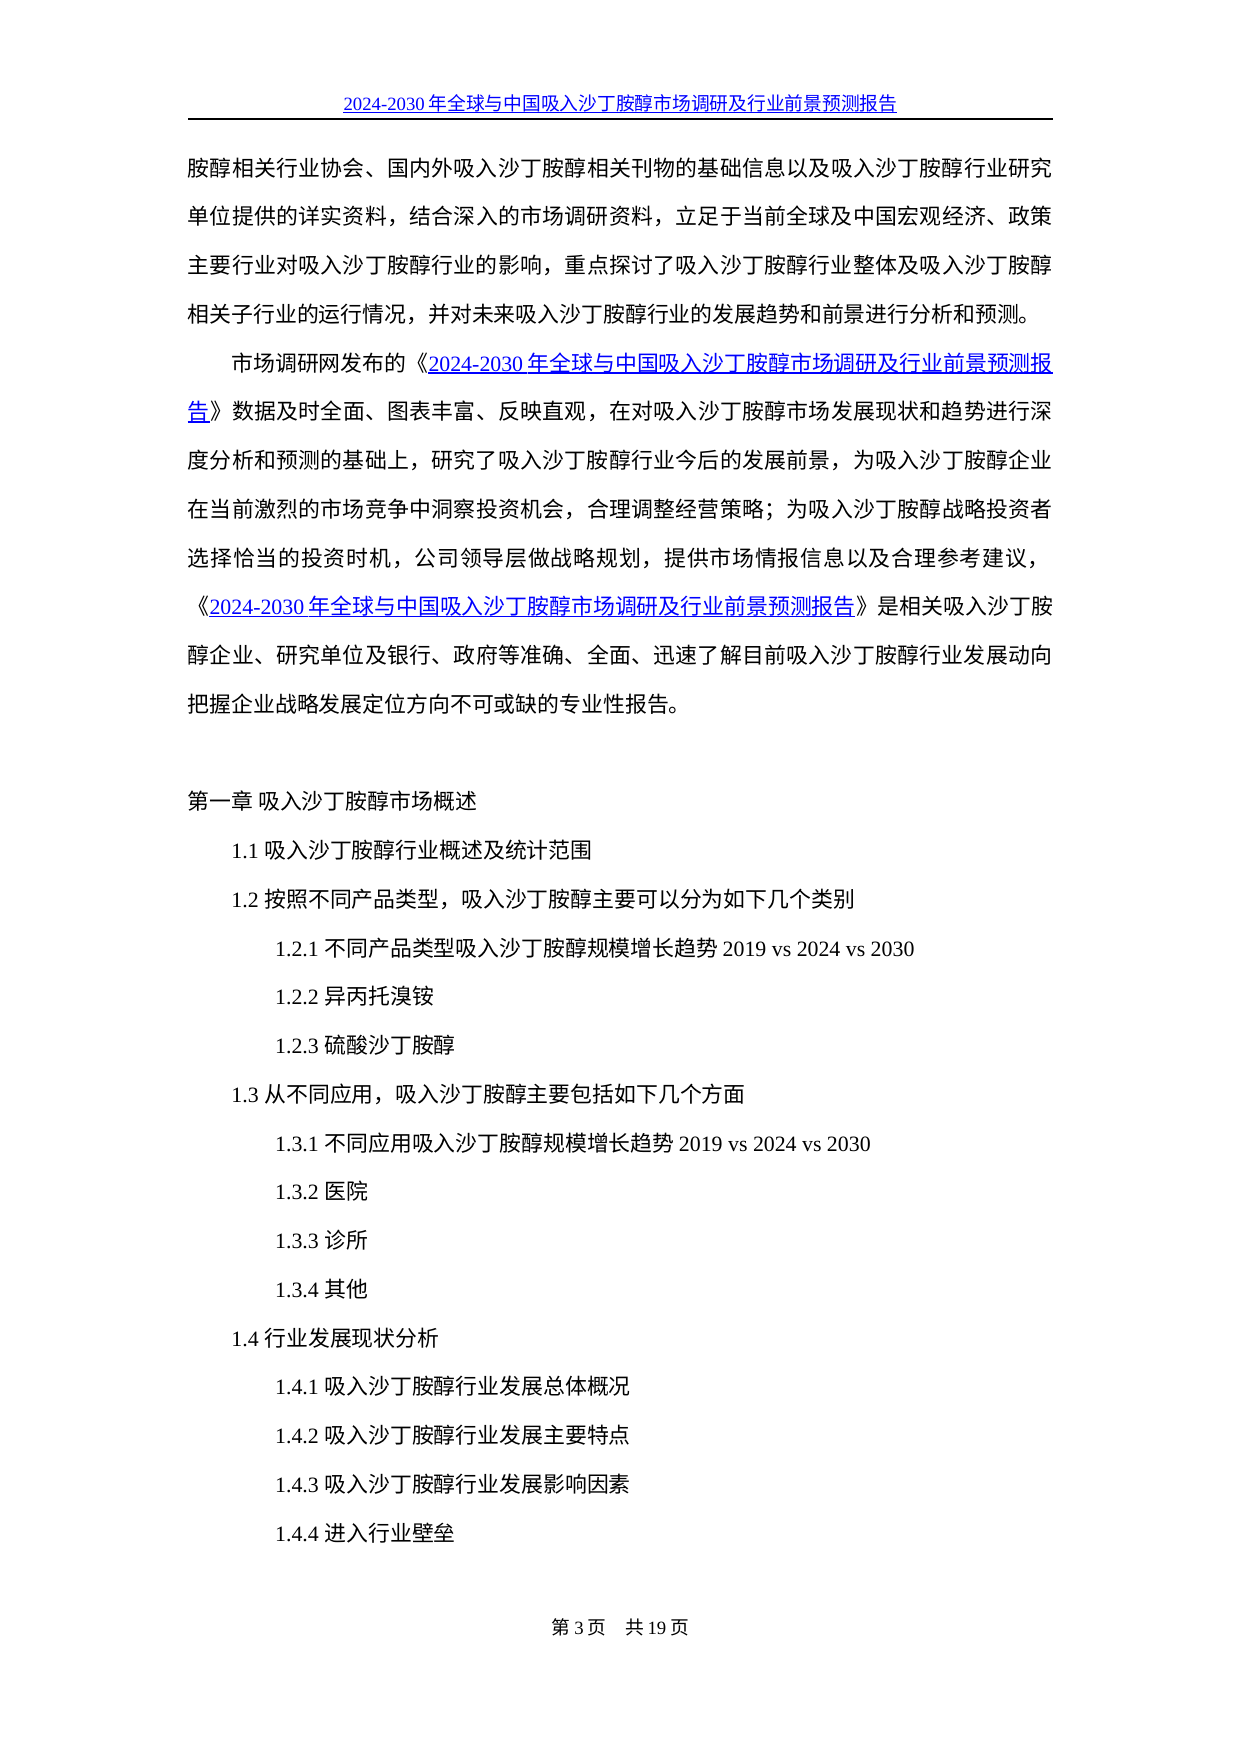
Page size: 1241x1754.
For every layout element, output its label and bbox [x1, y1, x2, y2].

text [187, 150, 1053, 1548]
